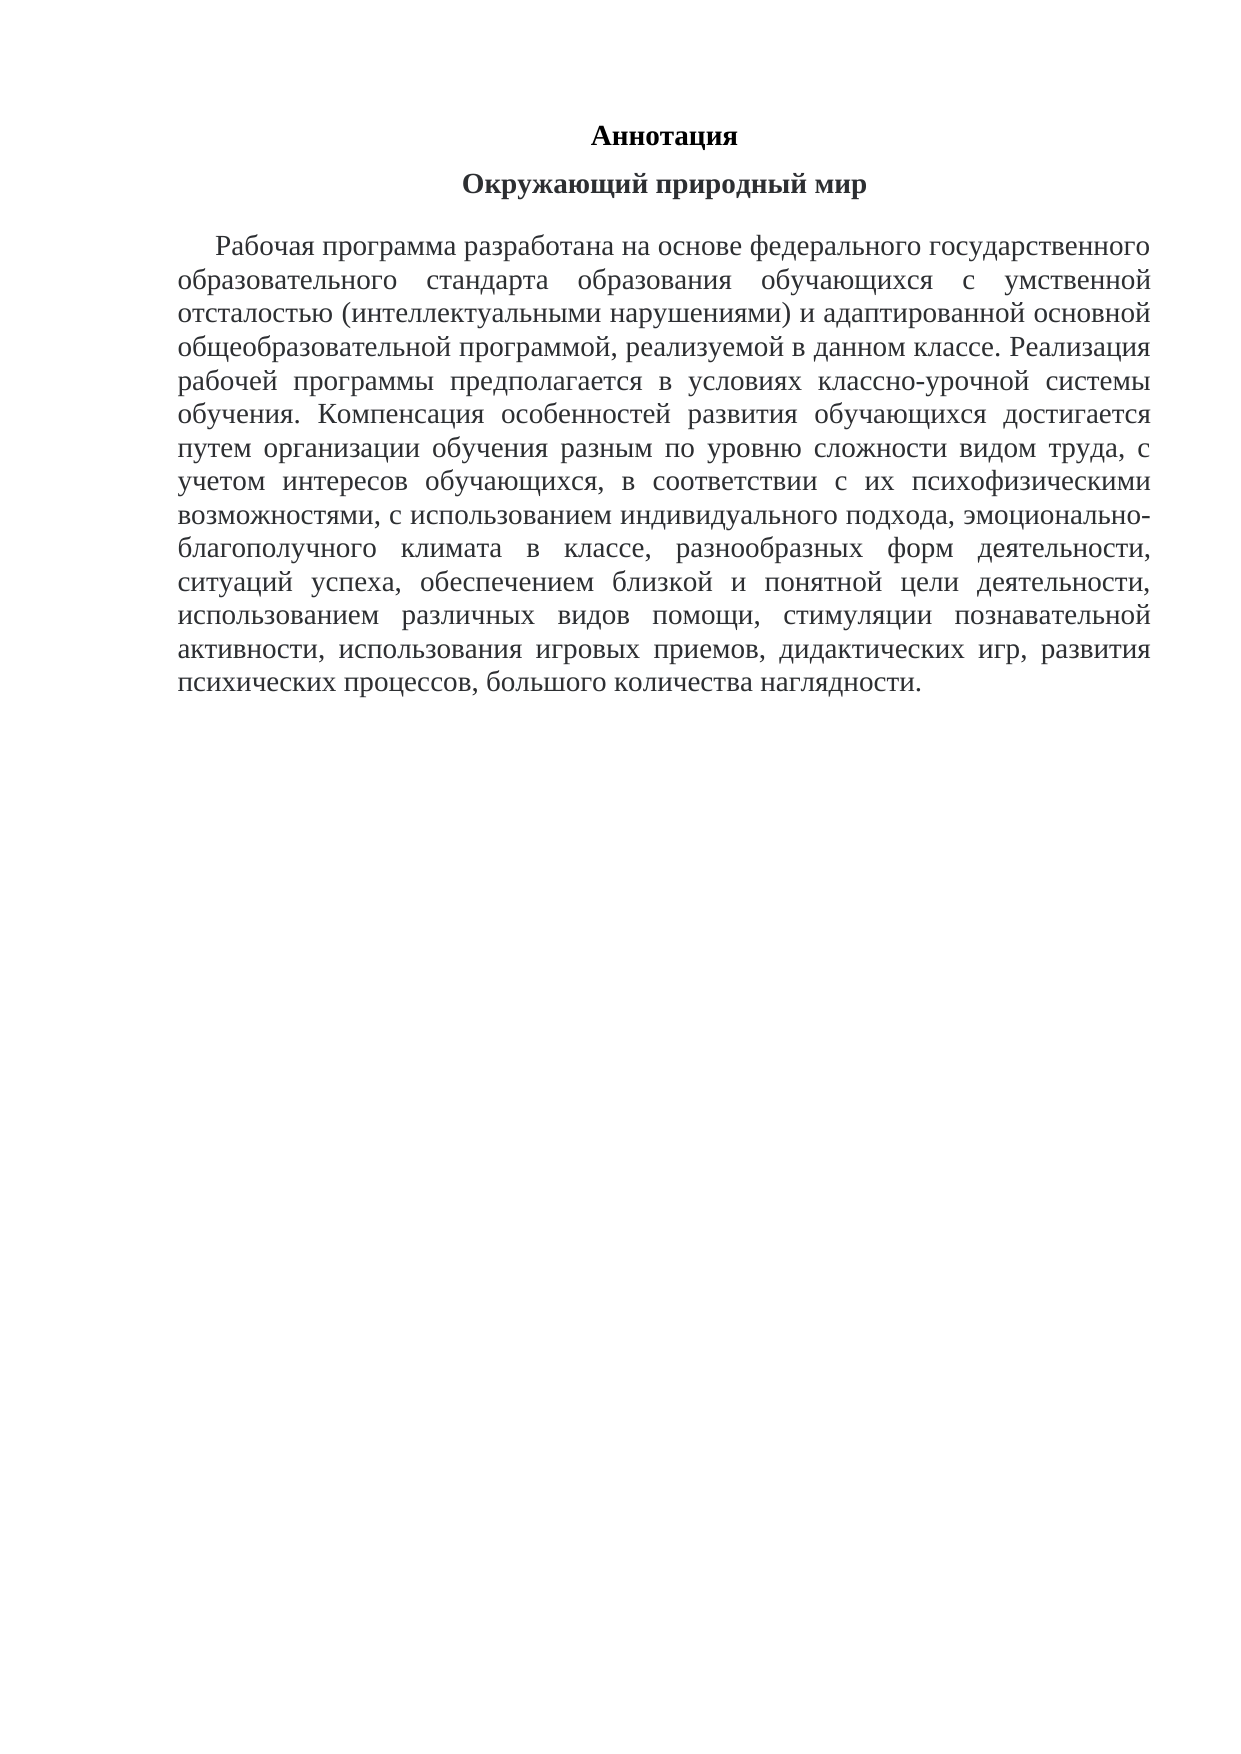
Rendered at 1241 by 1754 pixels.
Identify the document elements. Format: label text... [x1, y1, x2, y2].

text Окружающий природный мир [177, 166, 1152, 200]
text Аннотация [177, 118, 1152, 152]
text Рабочая программа разработана на основе федерального государственного образовательного стандарта образования обучающихся с умственной отсталостью (интеллектуальными нарушениями) и адаптированной основной общеобразовательной программой, реализуемой в данном классе. Реализация рабочей программы предполагается в условиях классно-урочной системы обучения. Компенсация особенностей развития обучающихся достигается путем организации обучения разным по уровню сложности видом труда, с учетом интересов обучающихся, в соответствии с их психофизическими возможностями, с использованием индивидуального подхода, эмоционально-благополучного климата в классе, разнообразных форм деятельности, ситуаций успеха, обеспечением близкой и понятной цели деятельности, использованием различных видов помощи, стимуляции познавательной активности, использования игровых приемов, дидактических игр, развития психических процессов, большого количества наглядности. [177, 228, 1152, 698]
